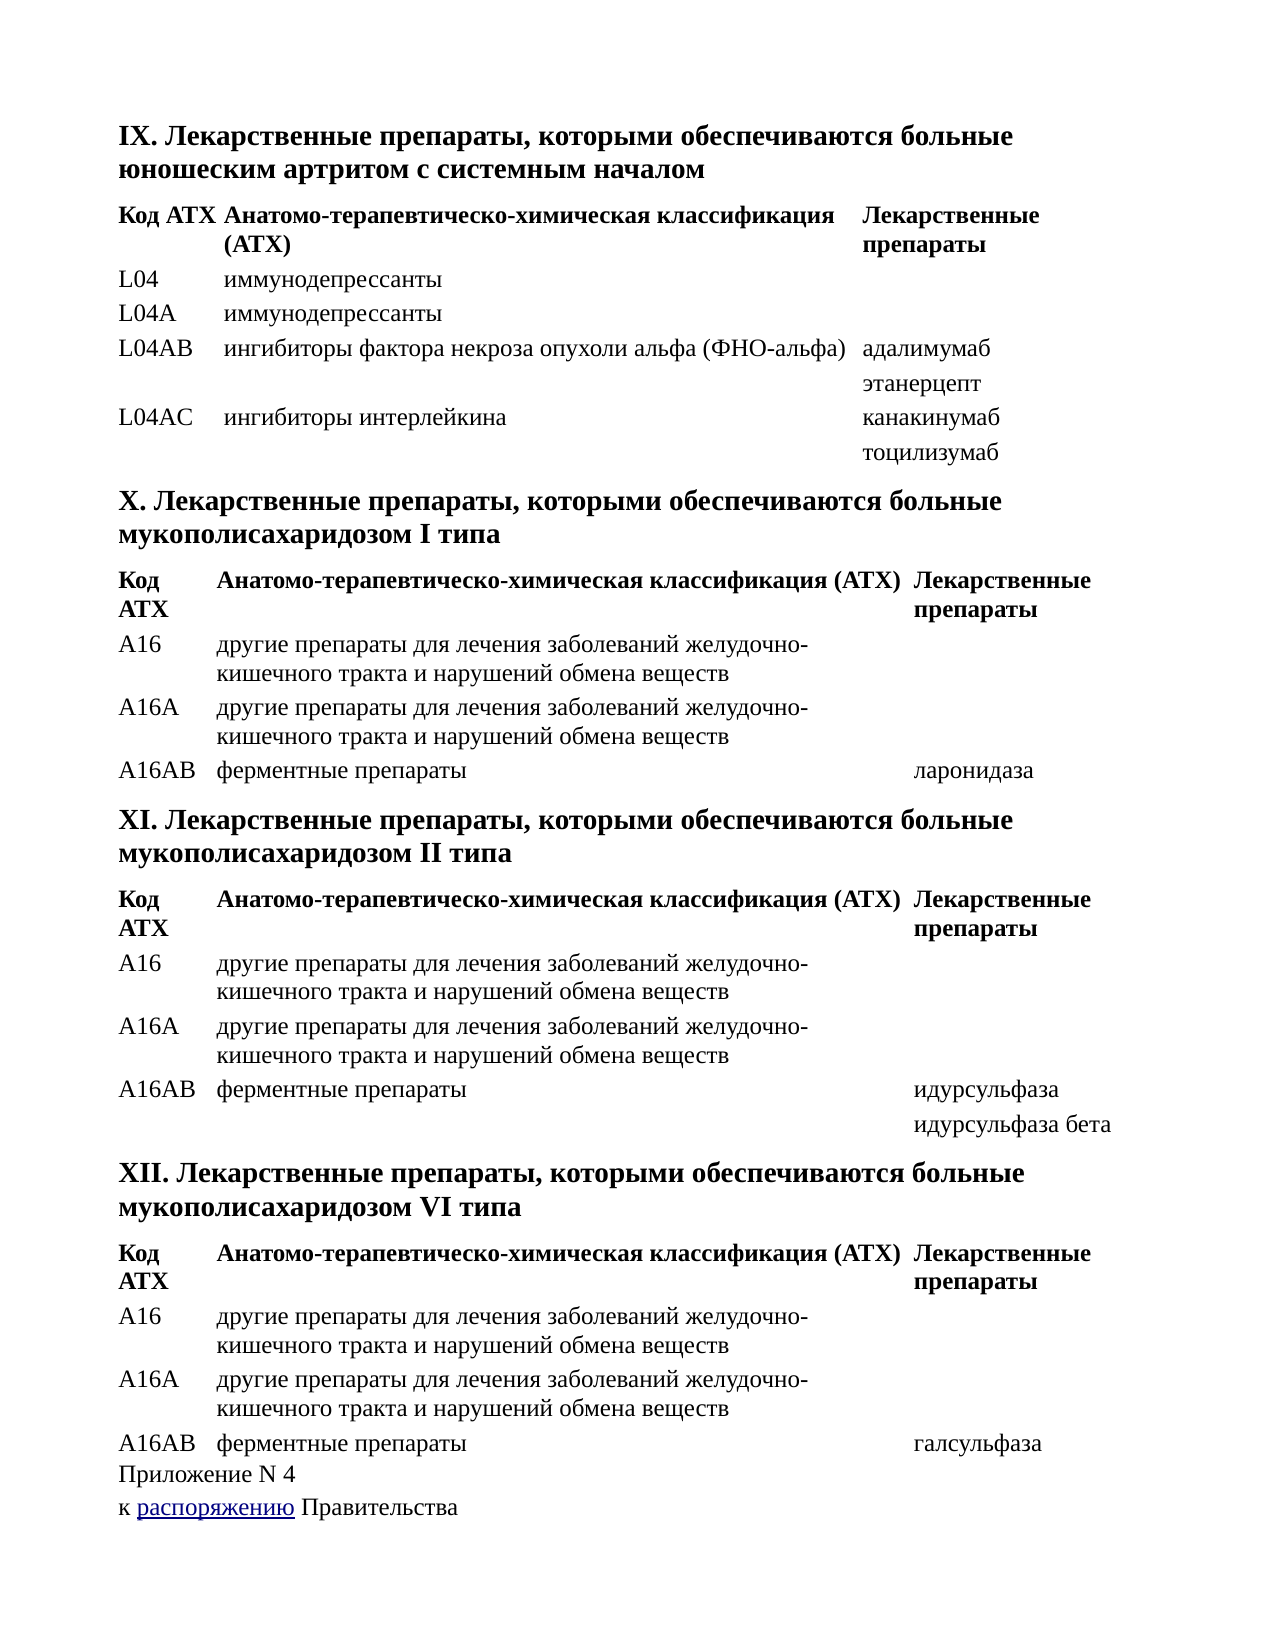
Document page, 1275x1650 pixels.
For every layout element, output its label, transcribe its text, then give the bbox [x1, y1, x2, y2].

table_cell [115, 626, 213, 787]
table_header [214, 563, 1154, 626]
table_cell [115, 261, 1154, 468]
subtitle IX. Лекарственные препараты, которыми обеспечиваются больные юношеским артритом с системным началом [118, 118, 1157, 185]
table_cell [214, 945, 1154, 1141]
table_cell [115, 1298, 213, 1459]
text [118, 1459, 1157, 1521]
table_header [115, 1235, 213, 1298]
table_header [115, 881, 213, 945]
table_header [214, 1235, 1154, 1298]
subtitle X. Лекарственные препараты, которыми обеспечиваются больные мукополисахаридозом I типа [118, 483, 1157, 550]
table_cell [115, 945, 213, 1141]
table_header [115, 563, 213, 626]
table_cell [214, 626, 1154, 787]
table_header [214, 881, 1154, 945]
subtitle XI. Лекарственные препараты, которыми обеспечиваются больные мукополисахаридозом II типа [118, 802, 1157, 869]
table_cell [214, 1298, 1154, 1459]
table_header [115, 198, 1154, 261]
subtitle XII. Лекарственные препараты, которыми обеспечиваются больные мукополисахаридозом VI типа [118, 1155, 1157, 1222]
